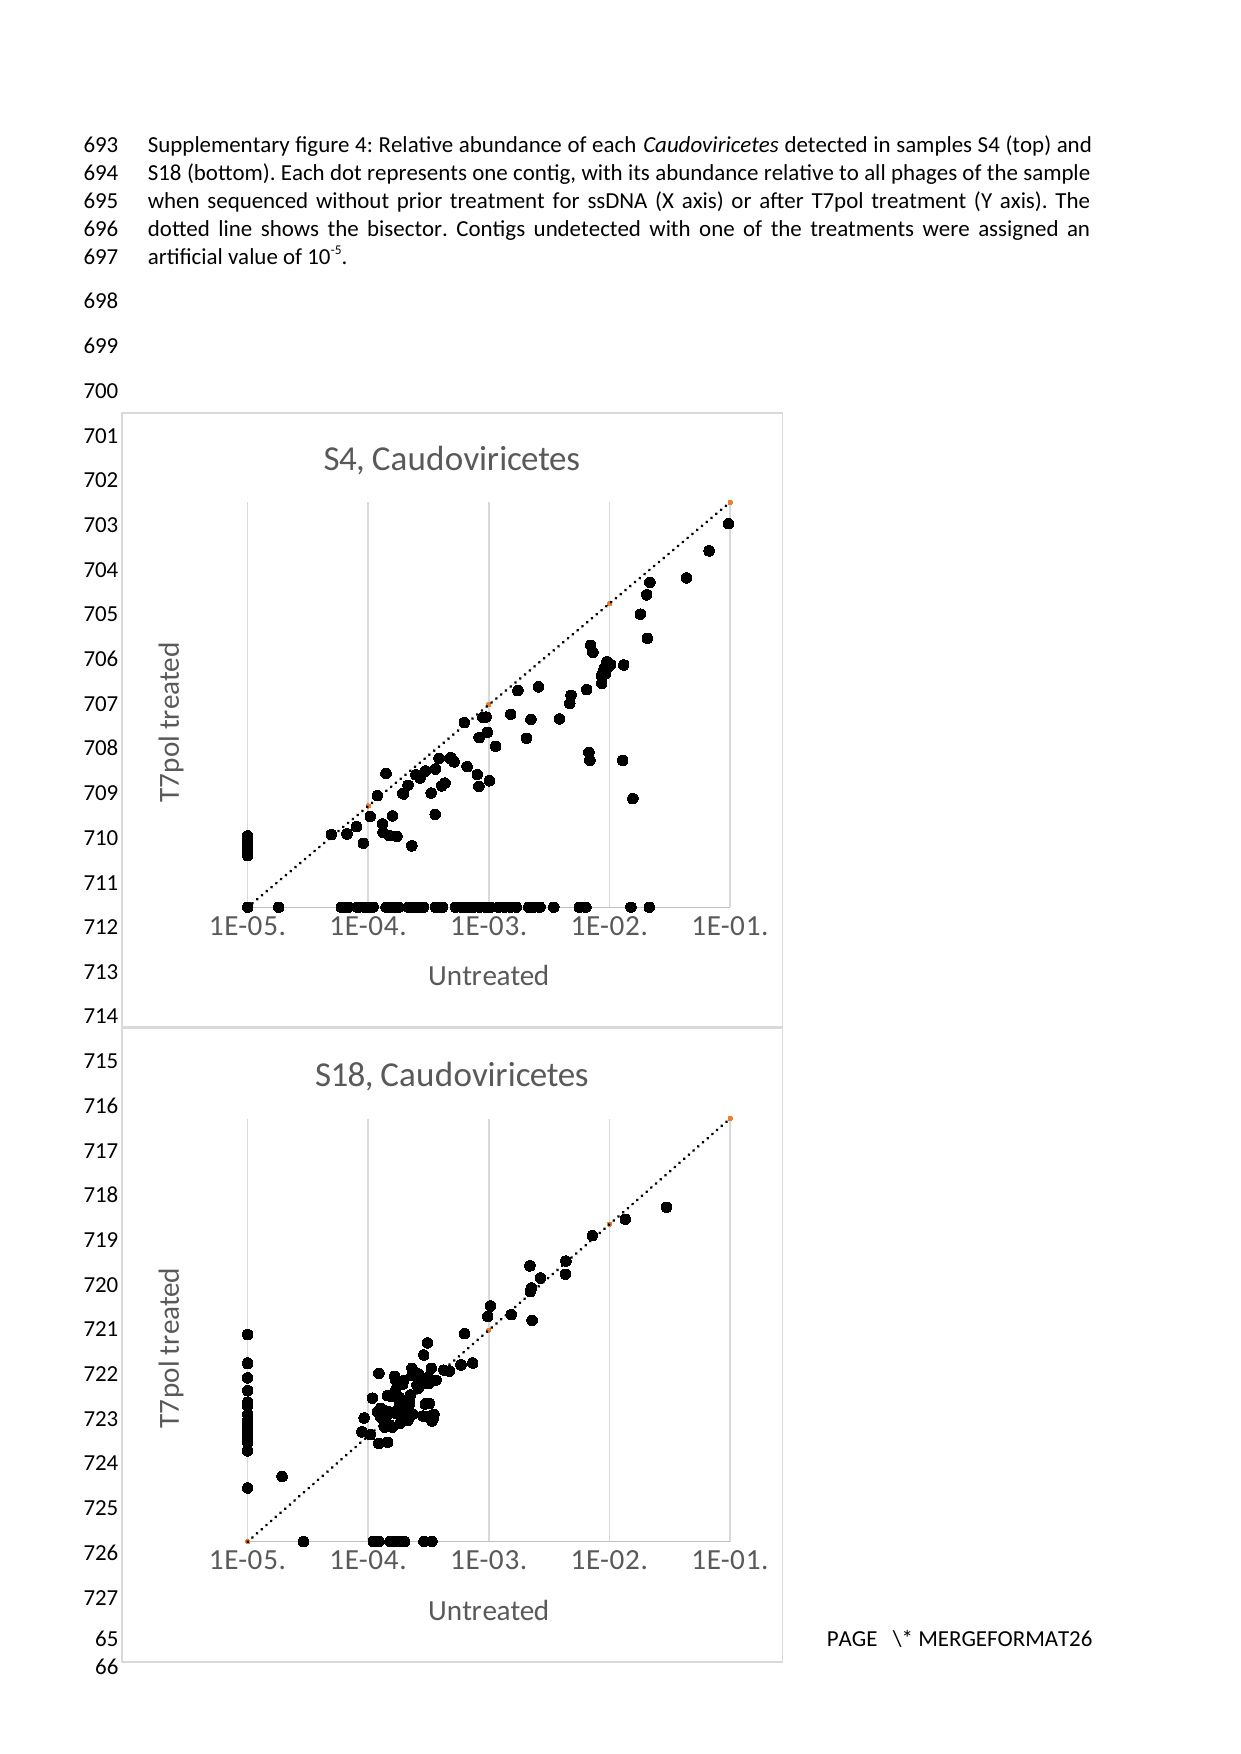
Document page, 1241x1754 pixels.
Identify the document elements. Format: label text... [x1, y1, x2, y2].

text Supplementary figure 4: Relative abundance of each Caudoviricetes detected in samples S4 (top) and S18 (bottom). Each dot represents one contig, with its abundance relative to all phages of the sample when sequenced without prior treatment for ssDNA (X axis) or after T7pol treatment (Y axis). The dotted line shows the bisector. Contigs undetected with one of the treatments were assigned an artificial value of 10-5. [148, 130, 1092, 270]
